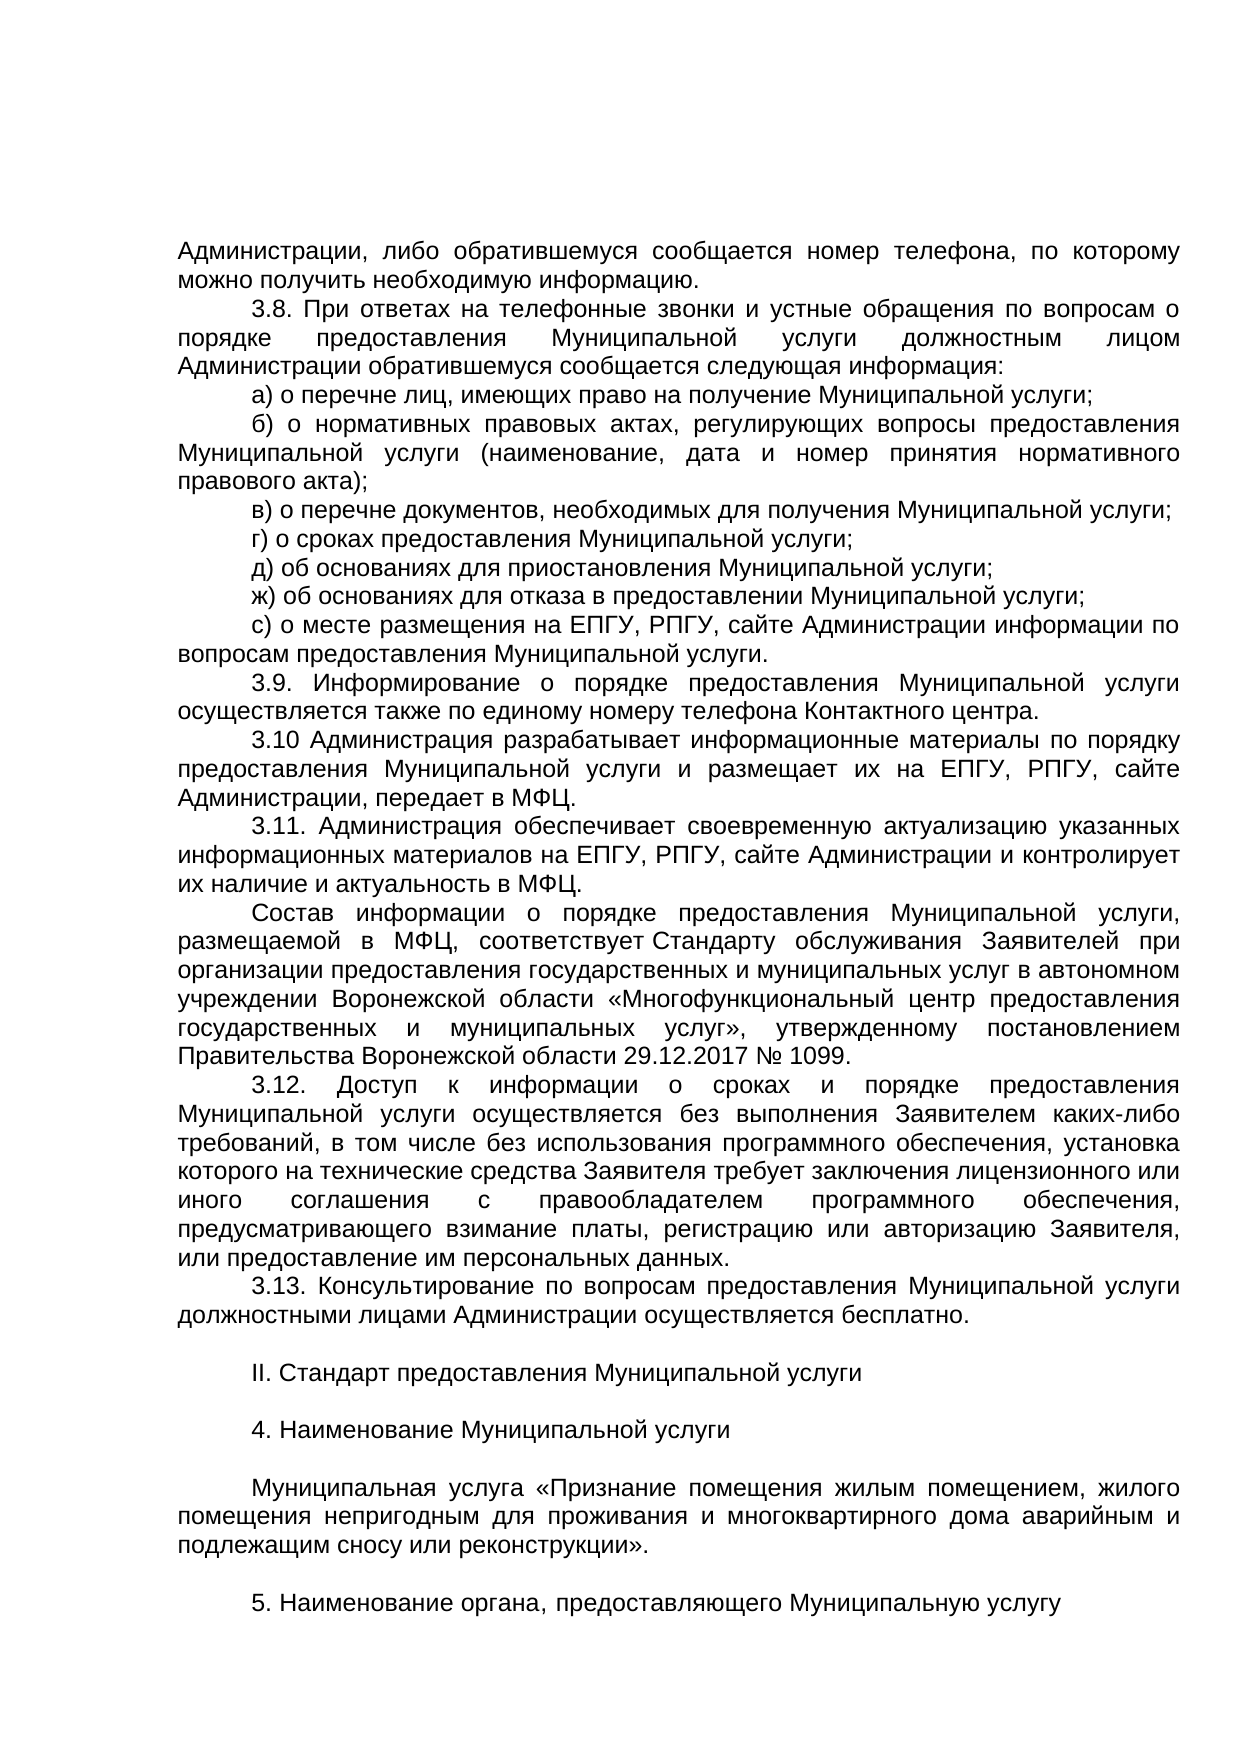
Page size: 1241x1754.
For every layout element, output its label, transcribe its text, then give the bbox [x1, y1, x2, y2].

text Муниципальная услуга «Признание помещения жилым помещением, жилого помещения непригодным для проживания и многоквартирного дома аварийным и подлежащим сносу или реконструкции». [177, 1472, 1181, 1559]
text 3.10 Администрация разрабатывает информационные материалы по порядку предоставления Муниципальной услуги и размещает их на ЕПГУ, РПГУ, сайте Администрации, передает в МФЦ. [177, 725, 1181, 811]
text а) о перечне лиц, имеющих право на получение Муниципальной услуги; [177, 380, 1181, 409]
text 3.13. Консультирование по вопросам предоставления Муниципальной услуги должностными лицами Администрации осуществляется бесплатно. [177, 1271, 1181, 1329]
text 4. Наименование Муниципальной услуги [177, 1415, 1181, 1444]
text д) об основаниях для приостановления Муниципальной услуги; [177, 552, 1181, 581]
text г) о сроках предоставления Муниципальной услуги; [177, 524, 1181, 552]
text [177, 236, 1181, 294]
text с) о месте размещения на ЕПГУ, РПГУ, сайте Администрации информации по вопросам предоставления Муниципальной услуги. [177, 610, 1181, 667]
text ж) об основаниях для отказа в предоставлении Муниципальной услуги; [177, 581, 1181, 610]
text 3.9. Информирование о порядке предоставления Муниципальной услуги осуществляется также по единому номеру телефона Контактного центра. [177, 667, 1181, 725]
text 5. Наименование органа, предоставляющего Муниципальную услугу [177, 1587, 1181, 1616]
text 3.11. Администрация обеспечивает своевременную актуализацию указанных информационных материалов на ЕПГУ, РПГУ, сайте Администрации и контролирует их наличие и актуальность в МФЦ. [177, 811, 1181, 897]
text 3.8. При ответах на телефонные звонки и устные обращения по вопросам о порядке предоставления Муниципальной услуги должностным лицом Администрации обратившемуся сообщается следующая информация: [177, 294, 1181, 380]
text в) о перечне документов, необходимых для получения Муниципальной услуги; [177, 495, 1181, 524]
text Состав информации о порядке предоставления Муниципальной услуги, размещаемой в МФЦ, соответствует Стандарту обслуживания Заявителей при организации предоставления государственных и муниципальных услуг в автономном учреждении Воронежской области «Многофункциональный центр предоставления государственных и муниципальных услуг», утвержденному постановлением Правительства Воронежской области 29.12.2017 № 1099. [177, 897, 1181, 1070]
text II. Стандарт предоставления Муниципальной услуги [177, 1357, 1181, 1386]
text 3.12. Доступ к информации о сроках и порядке предоставления Муниципальной услуги осуществляется без выполнения Заявителем каких-либо требований, в том числе без использования программного обеспечения, установка которого на технические средства Заявителя требует заключения лицензионного или иного соглашения с правообладателем программного обеспечения, предусматривающего взимание платы, регистрацию или авторизацию Заявителя, или предоставление им персональных данных. [177, 1070, 1181, 1271]
text б) о нормативных правовых актах, регулирующих вопросы предоставления Муниципальной услуги (наименование, дата и номер принятия нормативного правового акта); [177, 409, 1181, 495]
